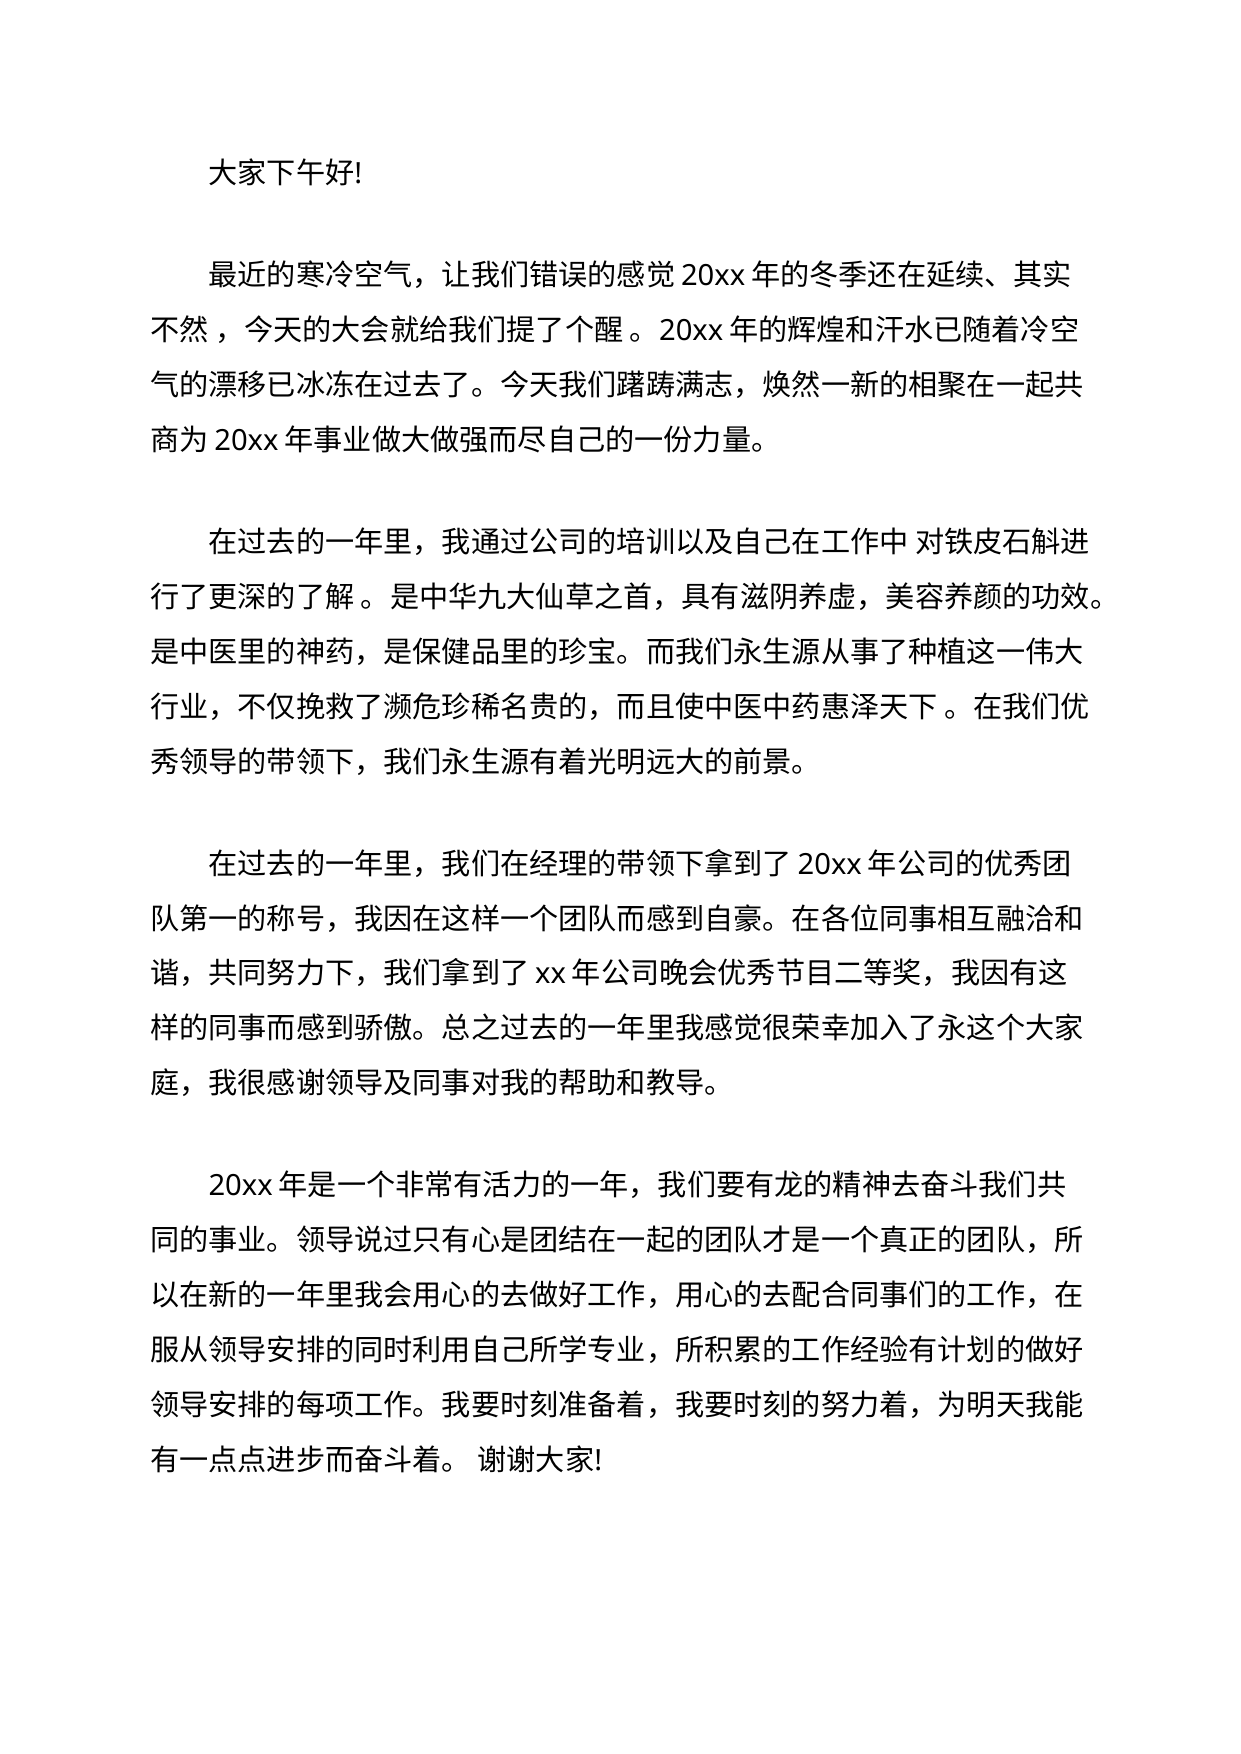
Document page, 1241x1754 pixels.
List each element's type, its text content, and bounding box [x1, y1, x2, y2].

text 在过去的一年里，我们在经理的带领下拿到了20xx年公司的优秀团队第一的称号，我因在这样一个团队而感到自豪。在各位同事相互融洽和谐，共同努力下，我们拿到了xx年公司晚会优秀节目二等奖，我因有这样的同事而感到骄傲。总之过去的一年里我感觉很荣幸加入了永这个大家庭，我很感谢领导及同事对我的帮助和教导。 [150, 840, 1090, 1102]
text 大家下午好! [150, 150, 1090, 192]
text 最近的寒冷空气，让我们错误的感觉20xx年的冬季还在延续、其实不然 ，今天的大会就给我们提了个醒 。20xx年的辉煌和汗水已随着冷空气的漂移已冰冻在过去了。今天我们躇踌满志，焕然一新的相聚在一起共商为20xx年事业做大做强而尽自己的一份力量。 [150, 252, 1090, 459]
text 20xx年是一个非常有活力的一年，我们要有龙的精神去奋斗我们共同的事业。领导说过只有心是团结在一起的团队才是一个真正的团队，所以在新的一年里我会用心的去做好工作，用心的去配合同事们的工作，在服从领导安排的同时利用自己所学专业，所积累的工作经验有计划的做好领导安排的每项工作。我要时刻准备着，我要时刻的努力着，为明天我能有一点点进步而奋斗着。 谢谢大家! [150, 1162, 1090, 1479]
text 在过去的一年里，我通过公司的培训以及自己在工作中 对铁皮石斛进行了更深的了解 。是中华九大仙草之首，具有滋阴养虚，美容养颜的功效。是中医里的神药，是保健品里的珍宝。而我们永生源从事了种植这一伟大行业，不仅挽救了濒危珍稀名贵的，而且使中医中药惠泽天下 。在我们优秀领导的带领下，我们永生源有着光明远大的前景。 [150, 519, 1090, 781]
